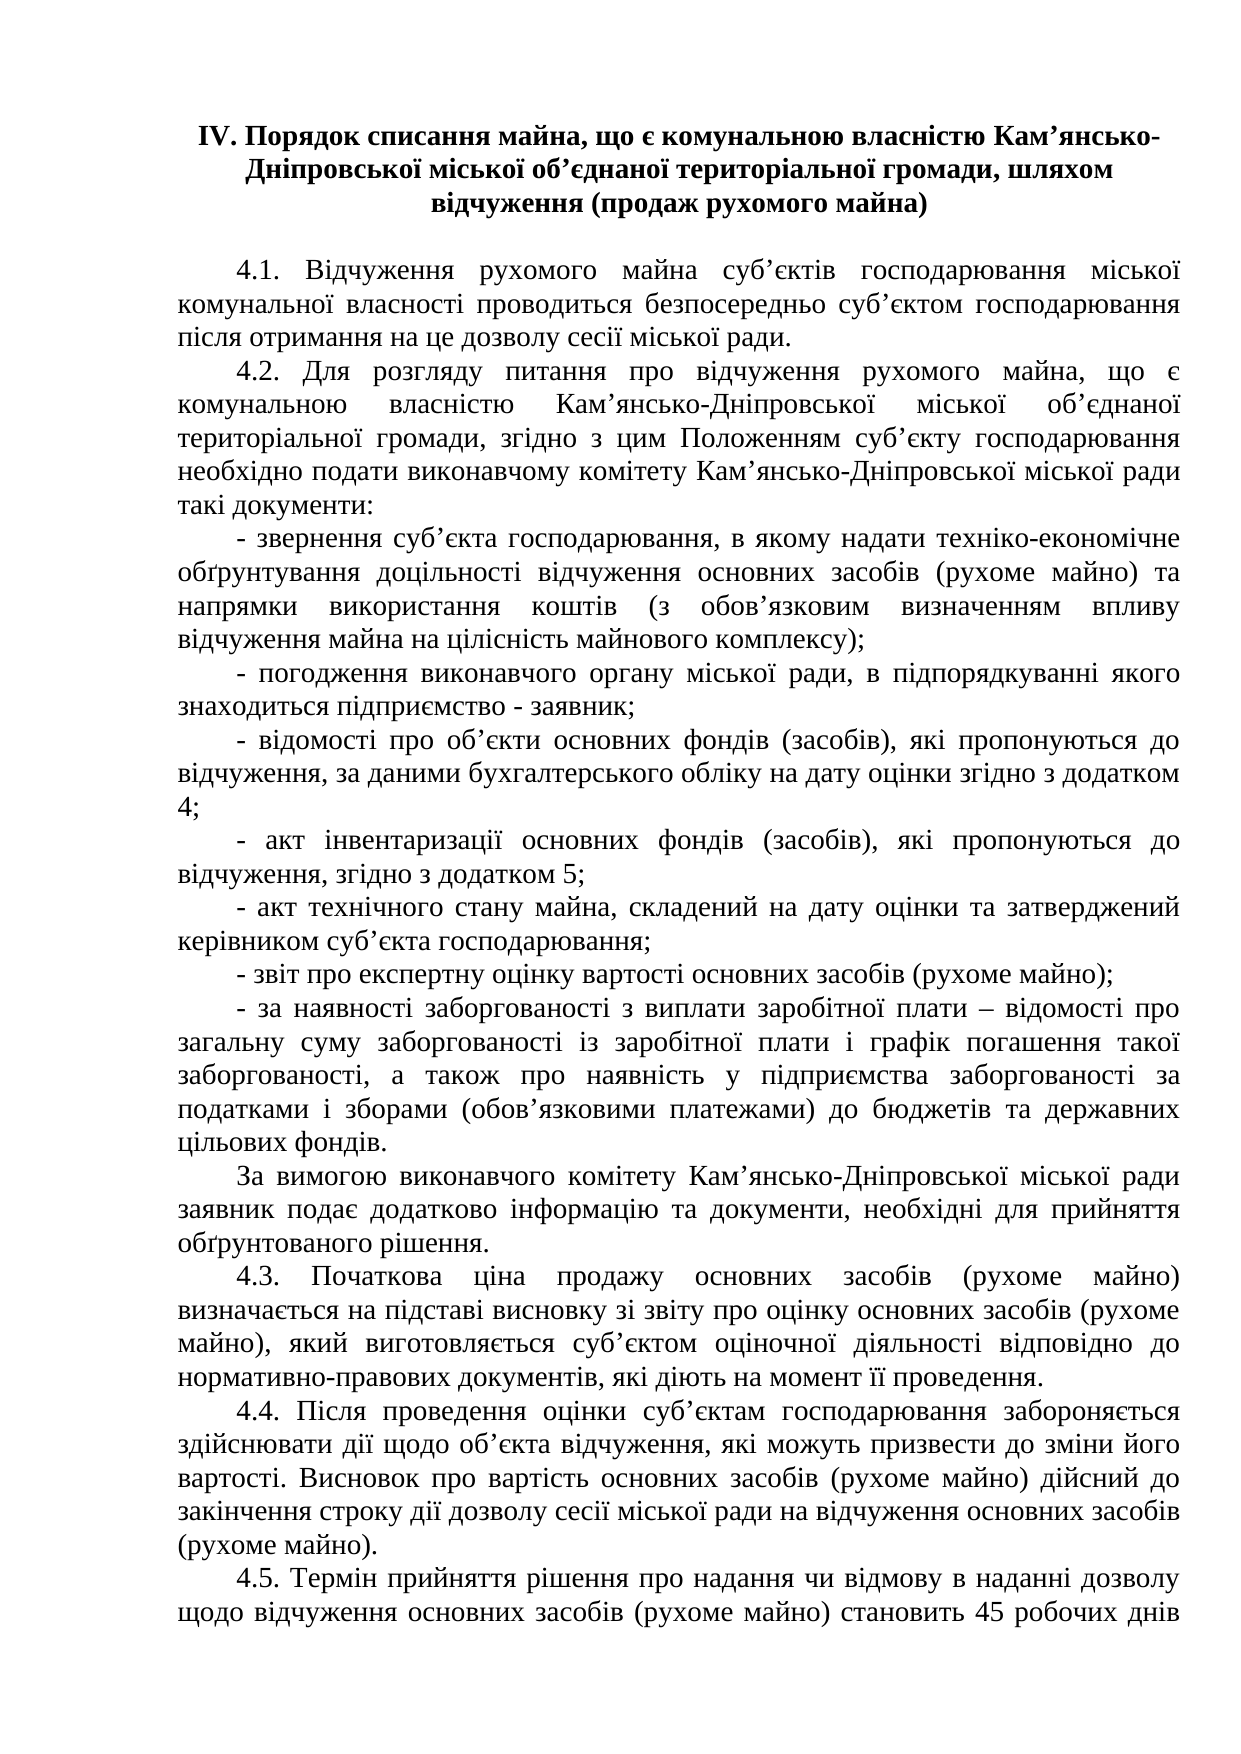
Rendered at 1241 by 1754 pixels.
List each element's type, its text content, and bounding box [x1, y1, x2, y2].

text - звернення суб’єкта господарювання, в якому надати техніко-економічне обґрунтування доцільності відчуження основних засобів (рухоме майно) та напрямки використання коштів (з обов’язковим визначенням впливу відчуження майна на цілісність майнового комплексу); [177, 521, 1181, 655]
text 4.1. Відчуження рухомого майна суб’єктів господарювання міської комунальної власності проводиться безпосередньо суб’єктом господарювання після отримання на це дозволу сесії міської ради. [177, 252, 1181, 353]
text За вимогою виконавчого комітету Кам’янсько-Дніпровської міської ради заявник подає додатково інформацію та документи, необхідні для прийняття обґрунтованого рішення. [177, 1158, 1181, 1258]
text 4.3. Початкова ціна продажу основних засобів (рухоме майно) визначається на підставі висновку зі звіту про оцінку основних засобів (рухоме майно), який виготовляється суб’єктом оціночної діяльності відповідно до нормативно-правових документів, які діють на момент її проведення. [177, 1258, 1181, 1393]
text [177, 1560, 1181, 1627]
text - відомості про об’єкти основних фондів (засобів), які пропонуються до відчуження, за даними бухгалтерського обліку на дату оцінки згідно з додатком 4; [177, 722, 1181, 822]
text - погодження виконавчого органу міської ради, в підпорядкуванні якого знаходиться підприємство - заявник; [177, 655, 1181, 722]
text IV. Порядок списання майна, що є комунальною власністю Кам’янсько-Дніпровської міської об’єднаної територіальної громади, шляхом відчуження (продаж рухомого майна) [177, 118, 1181, 219]
text 4.4. Після проведення оцінки суб’єктам господарювання забороняється здійснювати дії щодо об’єкта відчуження, які можуть призвести до зміни його вартості. Висновок про вартість основних засобів (рухоме майно) дійсний до закінчення строку дії дозволу сесії міської ради на відчуження основних засобів (рухоме майно). [177, 1393, 1181, 1560]
text 4.2. Для розгляду питання про відчуження рухомого майна, що є комунальною власністю Кам’янсько-Дніпровської міської об’єднаної територіальної громади, згідно з цим Положенням суб’єкту господарювання необхідно подати виконавчому комітету Кам’янсько-Дніпровської міської ради такі документи: [177, 353, 1181, 521]
text - за наявності заборгованості з виплати заробітної плати – відомості про загальну суму заборгованості із заробітної плати і графік погашення такої заборгованості, а також про наявність у підприємства заборгованості за податками і зборами (обов’язковими платежами) до бюджетів та державних цільових фондів. [177, 990, 1181, 1158]
text - звіт про експертну оцінку вартості основних засобів (рухоме майно); [177, 957, 1181, 990]
text - акт інвентаризації основних фондів (засобів), які пропонуються до відчуження, згідно з додатком 5; [177, 822, 1181, 889]
text - акт технічного стану майна, складений на дату оцінки та затверджений керівником суб’єкта господарювання; [177, 889, 1181, 957]
